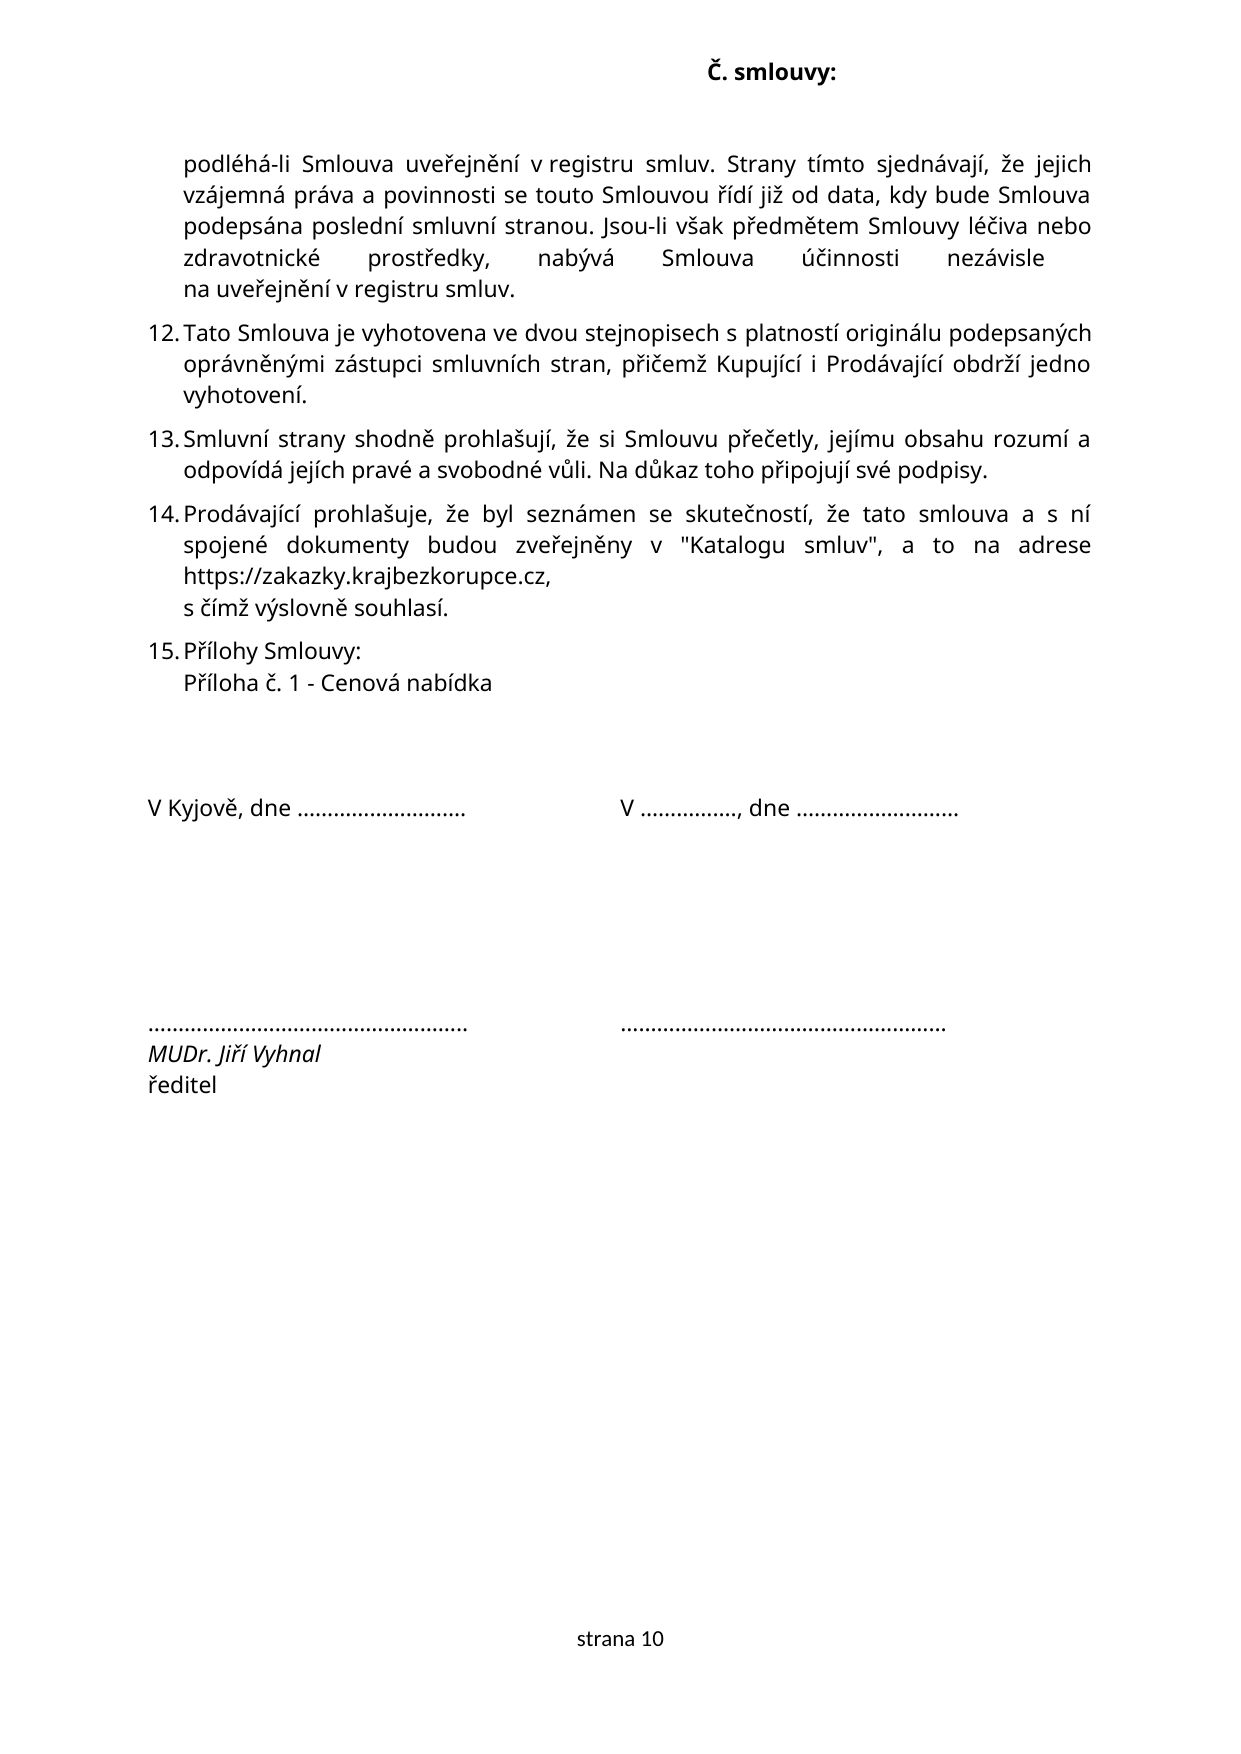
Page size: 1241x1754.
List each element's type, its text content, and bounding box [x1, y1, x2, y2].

text V Kyjově, dne ………………………. V ……………., dne ……………………… [148, 791, 1092, 823]
list Smluvní strany shodně prohlašují, že si Smlouvu přečetly, jejímu obsahu rozumí a odpovídá jejích pravé a svobodné vůli. Na důkaz toho připojují své podpisy. [148, 423, 1092, 485]
text Příloha č. 1 - Cenová nabídka [148, 666, 1092, 698]
text MUDr. Jiří Vyhnal [148, 1038, 1092, 1069]
list Tato Smlouva je vyhotovena ve dvou stejnopisech s platností originálu podepsaných oprávněnými zástupci smluvních stran, přičemž Kupující i Prodávající obdrží jedno vyhotovení. [148, 316, 1092, 410]
list Prodávající prohlašuje, že byl seznámen se skutečností, že tato smlouva a s ní spojené dokumenty budou zveřejněny v "Katalogu smluv", a to na adrese https://zakazky.krajbezkorupce.cz, s čímž výslovně souhlasí. [148, 498, 1092, 623]
text ředitel [148, 1069, 1092, 1101]
text …………………………………………….. ……………………………………………… [148, 1007, 1092, 1038]
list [148, 148, 1092, 304]
list Přílohy Smlouvy: [148, 635, 1092, 666]
